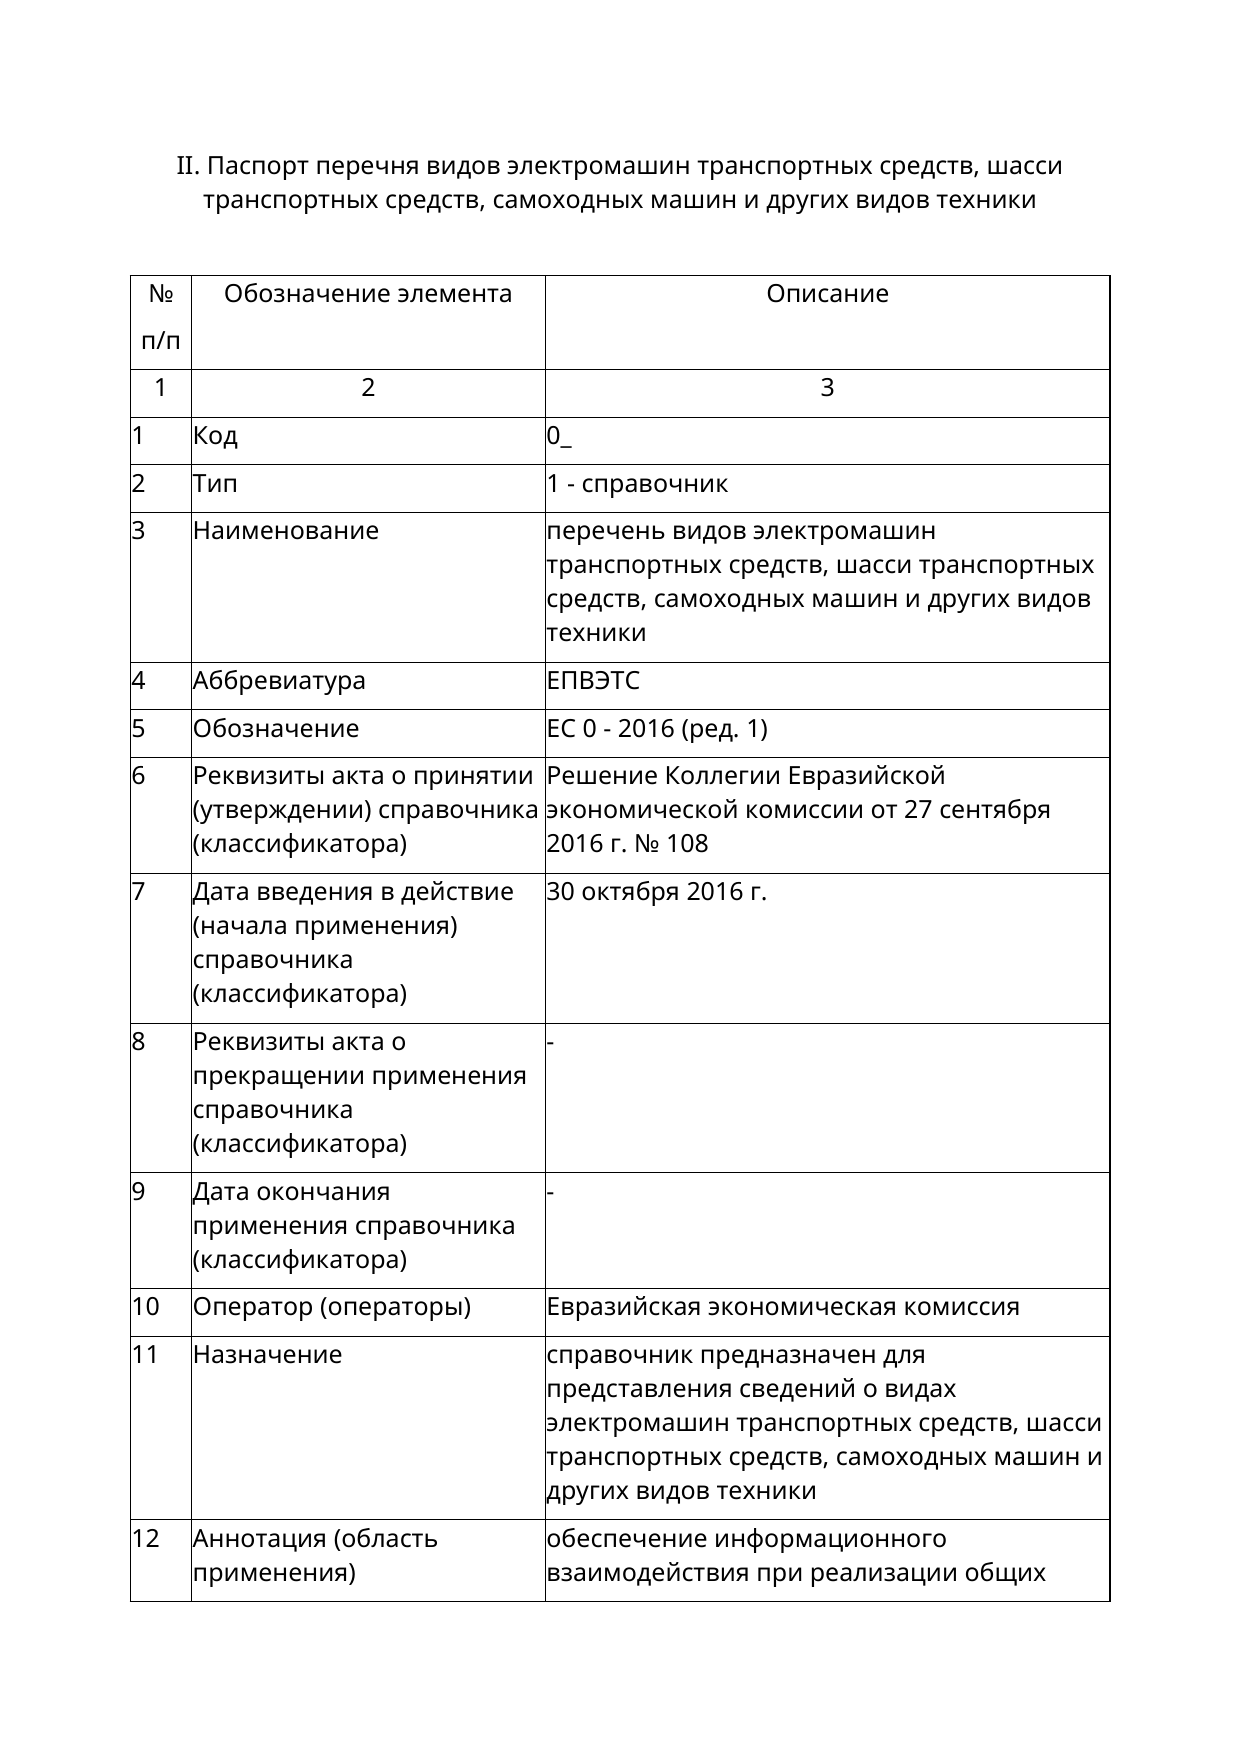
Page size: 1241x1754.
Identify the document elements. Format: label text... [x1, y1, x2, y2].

table_cell 0_ [546, 418, 1109, 464]
table_cell 1 [131, 418, 191, 464]
table_cell 10 [131, 1289, 191, 1336]
table_cell ЕС 0 - 2016 (ред. 1) [546, 710, 1109, 757]
table_cell 9 [131, 1173, 191, 1288]
table_header Описание [546, 276, 1109, 369]
table_cell 3 [131, 513, 191, 662]
table_cell Дата введения в действие (начала применения) справочника (классификатора) [192, 874, 545, 1022]
table_cell 7 [131, 874, 191, 1022]
table_cell Оператор (операторы) [192, 1289, 545, 1336]
table_cell Решение Коллегии Евразийской экономической комиссии от 27 сентября 2016 г. № 108 [546, 758, 1109, 873]
table_cell Обозначение [192, 710, 545, 757]
table_cell Реквизиты акта о прекращении применения справочника (классификатора) [192, 1024, 545, 1172]
table_cell Назначение [192, 1337, 545, 1519]
table_cell 1 [131, 370, 191, 417]
table_cell 2 [131, 465, 191, 512]
table_cell Тип [192, 465, 545, 512]
table_cell 1 - справочник [546, 465, 1109, 512]
table_cell 8 [131, 1024, 191, 1172]
table_cell 12 [131, 1520, 191, 1601]
table_cell - [546, 1024, 1109, 1172]
table_cell справочник предназначен для представления сведений о видах электромашин транспортных средств, шасси транспортных средств, самоходных машин и других видов техники [546, 1337, 1109, 1519]
table_cell 5 [131, 710, 191, 757]
table_cell 3 [546, 370, 1109, 417]
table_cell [546, 1520, 1109, 1601]
table_cell Код [192, 418, 545, 464]
table_cell Реквизиты акта о принятии (утверждении) справочника (классификатора) [192, 758, 545, 873]
table_cell - [546, 1173, 1109, 1288]
table_cell Аббревиатура [192, 663, 545, 709]
subtitle II. Паспорт перечня видов электромашин транспортных средств, шасси транспортных средств, самоходных машин и других видов техники [148, 148, 1092, 216]
table_cell ЕПВЭТС [546, 663, 1109, 709]
table_cell перечень видов электромашин транспортных средств, шасси транспортных средств, самоходных машин и других видов техники [546, 513, 1109, 662]
table_cell 30 октября 2016 г. [546, 874, 1109, 1022]
table_cell Аннотация (область применения) [192, 1520, 545, 1601]
table_cell Наименование [192, 513, 545, 662]
table_header № п/п [131, 276, 191, 369]
table_header Обозначение элемента [192, 276, 545, 369]
table_cell 2 [192, 370, 545, 417]
table_cell Дата окончания применения справочника (классификатора) [192, 1173, 545, 1288]
table_cell 6 [131, 758, 191, 873]
table_cell 4 [131, 663, 191, 709]
table_cell Евразийская экономическая комиссия [546, 1289, 1109, 1336]
table_cell 11 [131, 1337, 191, 1519]
